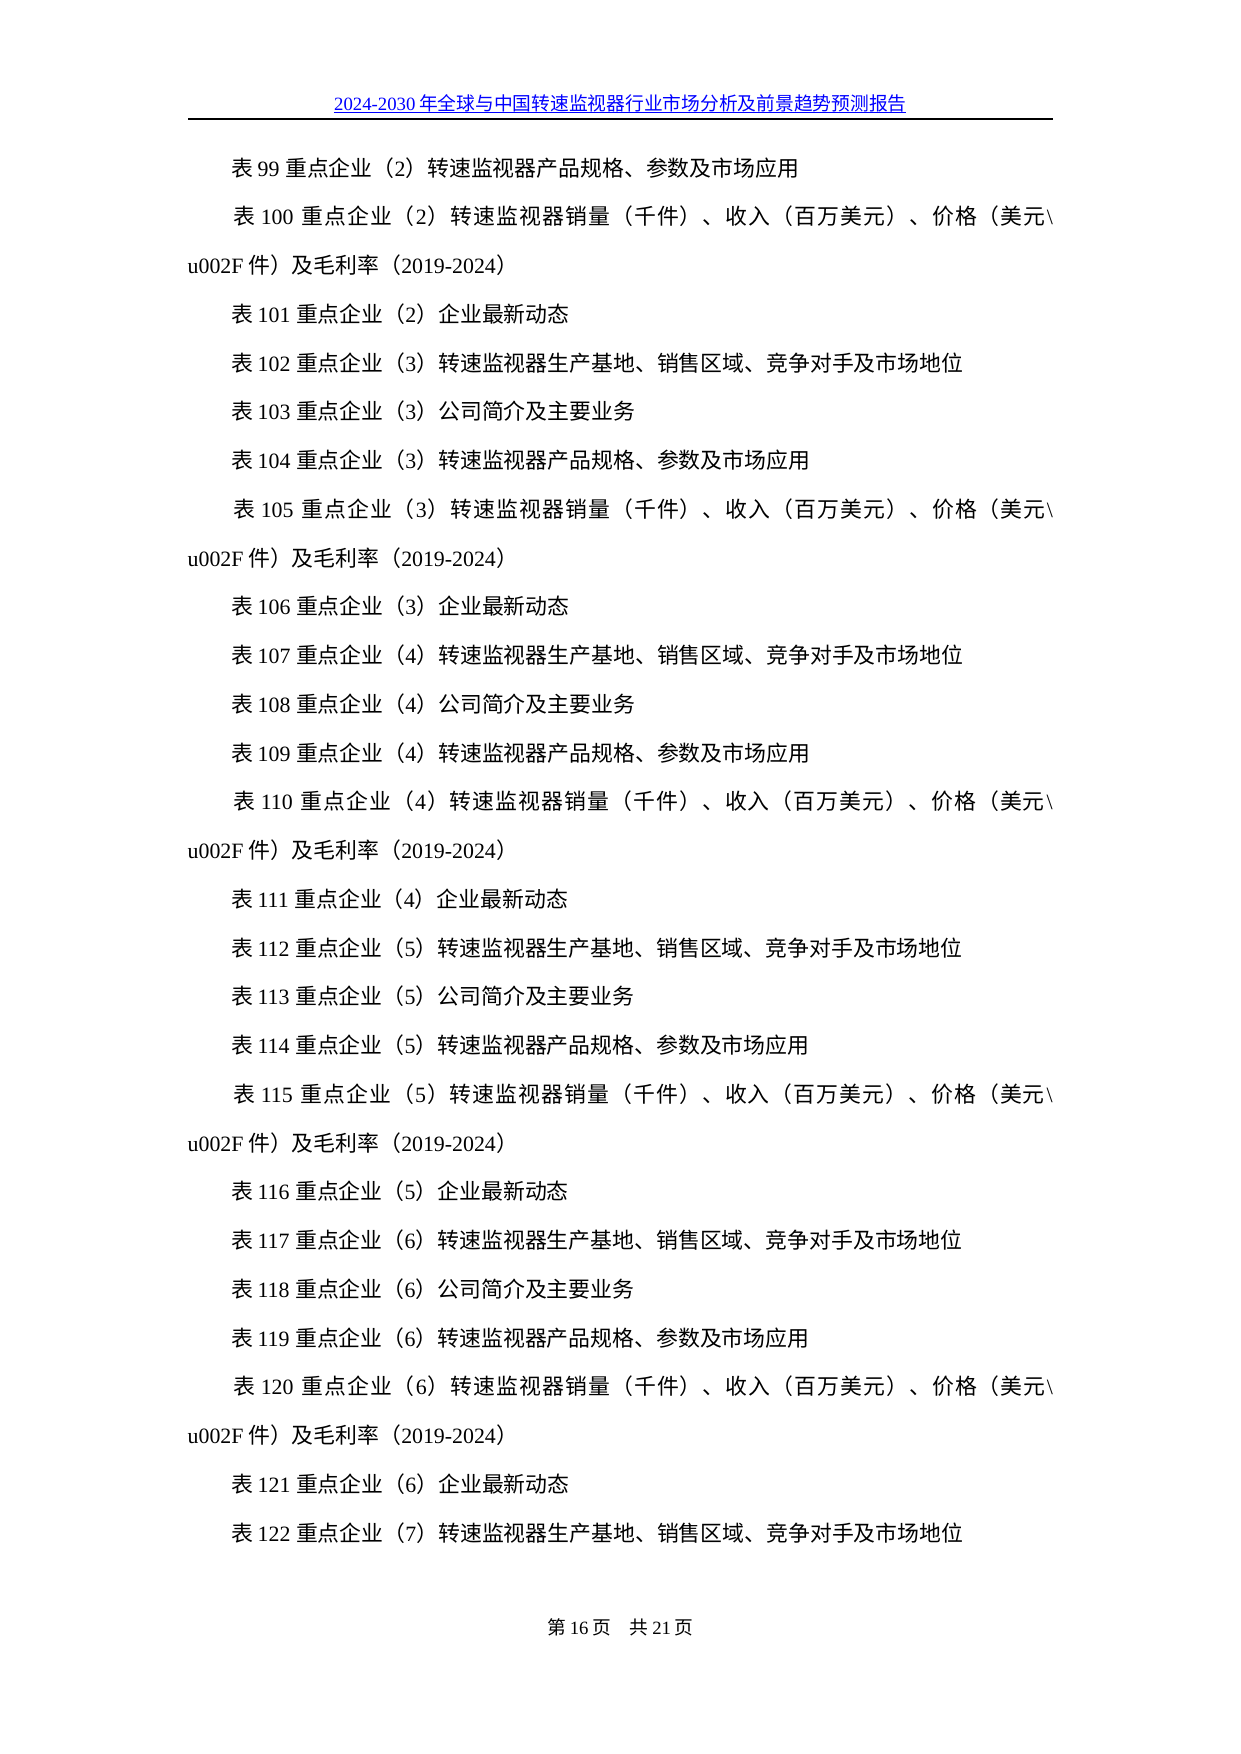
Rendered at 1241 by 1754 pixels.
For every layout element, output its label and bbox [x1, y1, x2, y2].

text [187, 150, 1053, 1548]
